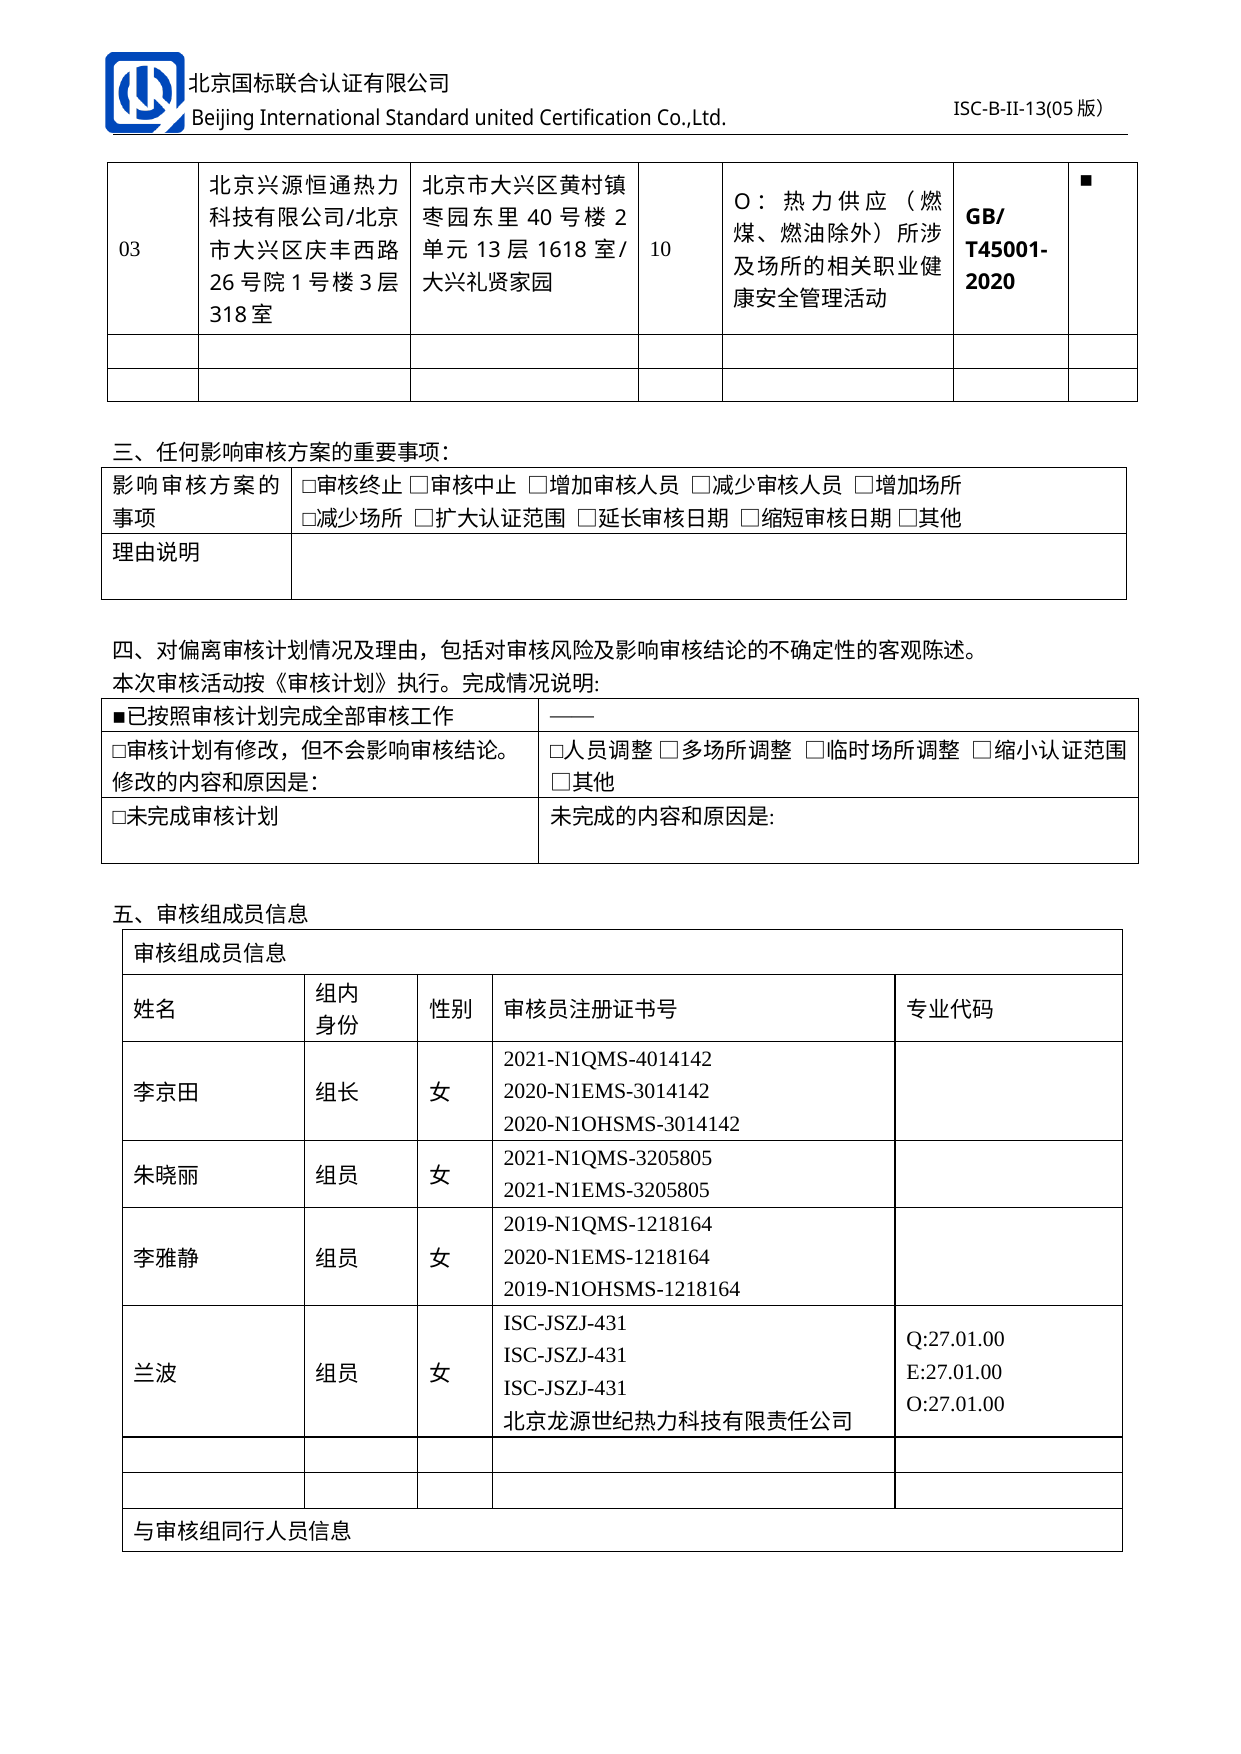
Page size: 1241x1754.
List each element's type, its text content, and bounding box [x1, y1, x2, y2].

table_cell [1069, 369, 1137, 401]
table_cell [123, 1438, 304, 1472]
table_cell 朱晓丽 [123, 1141, 304, 1207]
table_cell [896, 1141, 1122, 1207]
table_cell [305, 1438, 417, 1472]
table_cell 与审核组同行人员信息 [123, 1509, 1122, 1551]
table_cell [411, 335, 638, 367]
table_cell 03 [108, 163, 198, 334]
table_cell □审核计划有修改，但不会影响审核结论。 修改的内容和原因是： [102, 732, 538, 797]
table_cell ISC-JSZJ-431 ISC-JSZJ-431 ISC-JSZJ-431 北京龙源世纪热力科技有限责任公司 [493, 1306, 894, 1436]
table_cell 10 [639, 163, 722, 334]
table_cell [954, 369, 1068, 401]
table_cell 组内 身份 [305, 975, 417, 1041]
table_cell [199, 163, 410, 334]
table_cell [723, 335, 953, 367]
table_cell [108, 369, 198, 401]
table_cell [1069, 335, 1137, 367]
table_cell [896, 1473, 1122, 1508]
table_cell 组长 [305, 1042, 417, 1139]
table_cell [418, 1438, 492, 1472]
table_cell 审核员注册证书号 [493, 975, 894, 1041]
table_cell 性别 [418, 975, 492, 1041]
table_cell O：热力供应（燃煤、燃油除外）所涉及场所的相关职业健康安全管理活动 [723, 163, 953, 334]
text 五、审核组成员信息 [112, 897, 1128, 929]
table_cell 女 [418, 1208, 492, 1305]
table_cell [411, 163, 638, 334]
table_cell 李雅静 [123, 1208, 304, 1305]
table_cell [639, 369, 722, 401]
table_cell 2021-N1QMS-4014142 2020-N1EMS-3014142 2020-N1OHSMS-3014142 [493, 1042, 894, 1139]
table_cell [418, 1473, 492, 1508]
table_cell [108, 335, 198, 367]
table_cell [199, 369, 410, 401]
table_cell 组员 [305, 1306, 417, 1436]
table_cell 女 [418, 1042, 492, 1139]
table_cell 2019-N1QMS-1218164 2020-N1EMS-1218164 2019-N1OHSMS-1218164 [493, 1208, 894, 1305]
picture [105, 52, 185, 133]
table_cell [305, 1473, 417, 1508]
table_cell 专业代码 [896, 975, 1122, 1041]
table_cell 组员 [305, 1208, 417, 1305]
table_cell [199, 335, 410, 367]
table_cell [723, 369, 953, 401]
table_cell 2021-N1QMS-3205805 2021-N1EMS-3205805 [493, 1141, 894, 1207]
table_header 影响审核方案的事项 [102, 468, 291, 533]
table_cell 李京田 [123, 1042, 304, 1139]
table_cell [896, 1438, 1122, 1472]
text 本次审核活动按《审核计划》执行。完成情况说明: [112, 665, 1128, 698]
table_cell 兰波 [123, 1306, 304, 1436]
table_cell 理由说明 [102, 534, 291, 599]
table_cell ■ [1069, 163, 1137, 334]
text 三、任何影响审核方案的重要事项： [112, 434, 1128, 467]
table_cell 姓名 [123, 975, 304, 1041]
table_cell [292, 534, 1126, 599]
table_header —— [539, 699, 1138, 731]
table_cell [896, 1208, 1122, 1305]
table_cell [954, 335, 1068, 367]
table_cell [123, 1473, 304, 1508]
table_cell 女 [418, 1306, 492, 1436]
table_header 审核组成员信息 [123, 930, 1122, 974]
table_cell [493, 1473, 894, 1508]
table_cell [639, 335, 722, 367]
table_cell 未完成的内容和原因是: [539, 798, 1138, 863]
table_cell 女 [418, 1141, 492, 1207]
text 四、对偏离审核计划情况及理由，包括对审核风险及影响审核结论的不确定性的客观陈述。 [112, 633, 1128, 665]
table_header ■已按照审核计划完成全部审核工作 [102, 699, 538, 731]
table_cell Q:27.01.00 E:27.01.00 O:27.01.00 [896, 1306, 1122, 1436]
table_cell [896, 1042, 1122, 1139]
table_cell □未完成审核计划 [102, 798, 538, 863]
table_cell □人员调整 □多场所调整 □临时场所调整 □缩小认证范围 □其他 [539, 732, 1138, 797]
table_header □审核终止 □审核中止 □增加审核人员 □减少审核人员 □增加场所 □减少场所 □扩大认证范围 □延长审核日期 □缩短审核日期 □其他 [292, 468, 1126, 533]
table_cell [493, 1438, 894, 1472]
table_cell [411, 369, 638, 401]
table_cell 组员 [305, 1141, 417, 1207]
table_cell GB/T45001-2020 [954, 163, 1068, 334]
